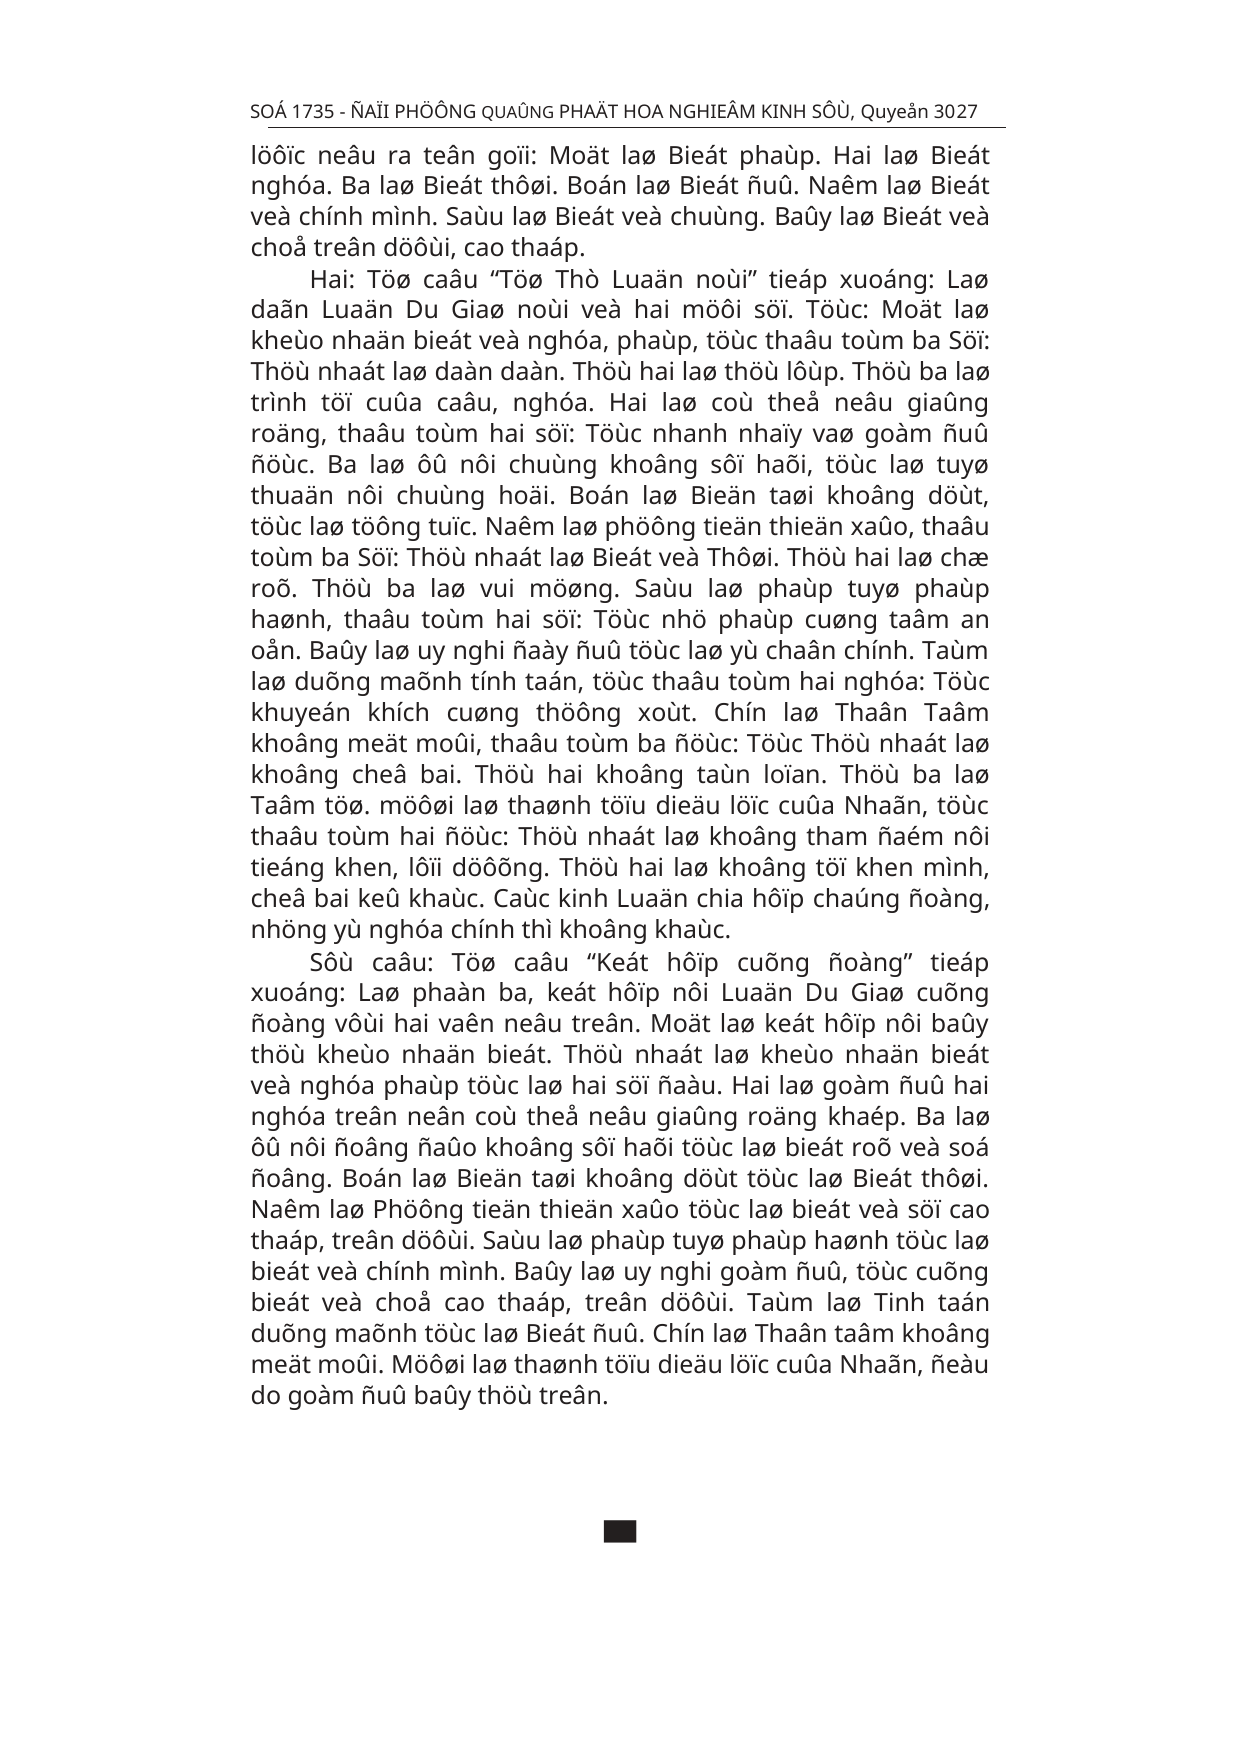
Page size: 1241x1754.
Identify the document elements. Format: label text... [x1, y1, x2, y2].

text Sôù caâu: Töø caâu “Keát hôïp cuõng ñoàng” tieáp xuoáng: Laø phaàn ba, keát hôïp nôi Luaän Du Giaø cuõng ñoàng vôùi hai vaên neâu treân. Moät laø keát hôïp nôi baûy thöù kheùo nhaän bieát. Thöù nhaát laø kheùo nhaän bieát veà nghóa phaùp töùc laø hai söï ñaàu. Hai laø goàm ñuû hai nghóa treân neân coù theå neâu giaûng roäng khaép. Ba laø ôû nôi ñoâng ñaûo khoâng sôï haõi töùc laø bieát roõ veà soá ñoâng. Boán laø Bieän taøi khoâng döùt töùc laø Bieát thôøi. Naêm laø Phöông tieän thieän xaûo töùc laø bieát veà söï cao thaáp, treân döôùi. Saùu laø phaùp tuyø phaùp haønh töùc laø bieát veà chính mình. Baûy laø uy nghi goàm ñuû, töùc cuõng bieát veà choå cao thaáp, treân döôùi. Taùm laø Tinh taán duõng maõnh töùc laø Bieát ñuû. Chín laø Thaân taâm khoâng meät moûi. Möôøi laø thaønh töïu dieäu löïc cuûa Nhaãn, ñeàu do goàm ñuû baûy thöù treân. [250, 946, 990, 1412]
text SOÁ 1735 - ÑAÏI PHÖÔNG QUAÛNG PHAÄT HOA NGHIEÂM KINH SÔÙ, Quyeån 30 27 [250, 98, 1065, 123]
text Hai: Töø caâu “Töø Thò Luaän noùi” tieáp xuoáng: Laø daãn Luaän Du Giaø noùi veà hai möôi söï. Töùc: Moät laø kheùo nhaän bieát veà nghóa, phaùp, töùc thaâu toùm ba Söï: Thöù nhaát laø daàn daàn. Thöù hai laø thöù lôùp. Thöù ba laø trình töï cuûa caâu, nghóa. Hai laø coù theå neâu giaûng roäng, thaâu toùm hai söï: Töùc nhanh nhaïy vaø goàm ñuû ñöùc. Ba laø ôû nôi chuùng khoâng sôï haõi, töùc laø tuyø thuaän nôi chuùng hoäi. Boán laø Bieän taøi khoâng döùt, töùc laø töông tuïc. Naêm laø phöông tieän thieän xaûo, thaâu toùm ba Söï: Thöù nhaát laø Bieát veà Thôøi. Thöù hai laø chæ roõ. Thöù ba laø vui möøng. Saùu laø phaùp tuyø phaùp haønh, thaâu toùm hai söï: Töùc nhö phaùp cuøng taâm an oån. Baûy laø uy nghi ñaày ñuû töùc laø yù chaân chính. Taùm laø duõng maõnh tính taán, töùc thaâu toùm hai nghóa: Töùc khuyeán khích cuøng thöông xoùt. Chín laø Thaân Taâm khoâng meät moûi, thaâu toùm ba ñöùc: Töùc Thöù nhaát laø khoâng cheâ bai. Thöù hai khoâng taùn loïan. Thöù ba laø Taâm töø. möôøi laø thaønh töïu dieäu löïc cuûa Nhaãn, töùc thaâu toùm hai ñöùc: Thöù nhaát laø khoâng tham ñaém nôi tieáng khen, lôïi döôõng. Thöù hai laø khoâng töï khen mình, cheâ bai keû khaùc. Caùc kinh Luaän chia hôïp chaúng ñoàng, nhöng yù nghóa chính thì khoâng khaùc. [250, 263, 990, 946]
text löôïc neâu ra teân goïi: Moät laø Bieát phaùp. Hai laø Bieát nghóa. Ba laø Bieát thôøi. Boán laø Bieát ñuû. Naêm laø Bieát veà chính mình. Saùu laø Bieát veà chuùng. Baûy laø Bieát veà choå treân döôùi, cao thaáp. [250, 139, 990, 263]
text ■ [175, 1508, 1065, 1548]
